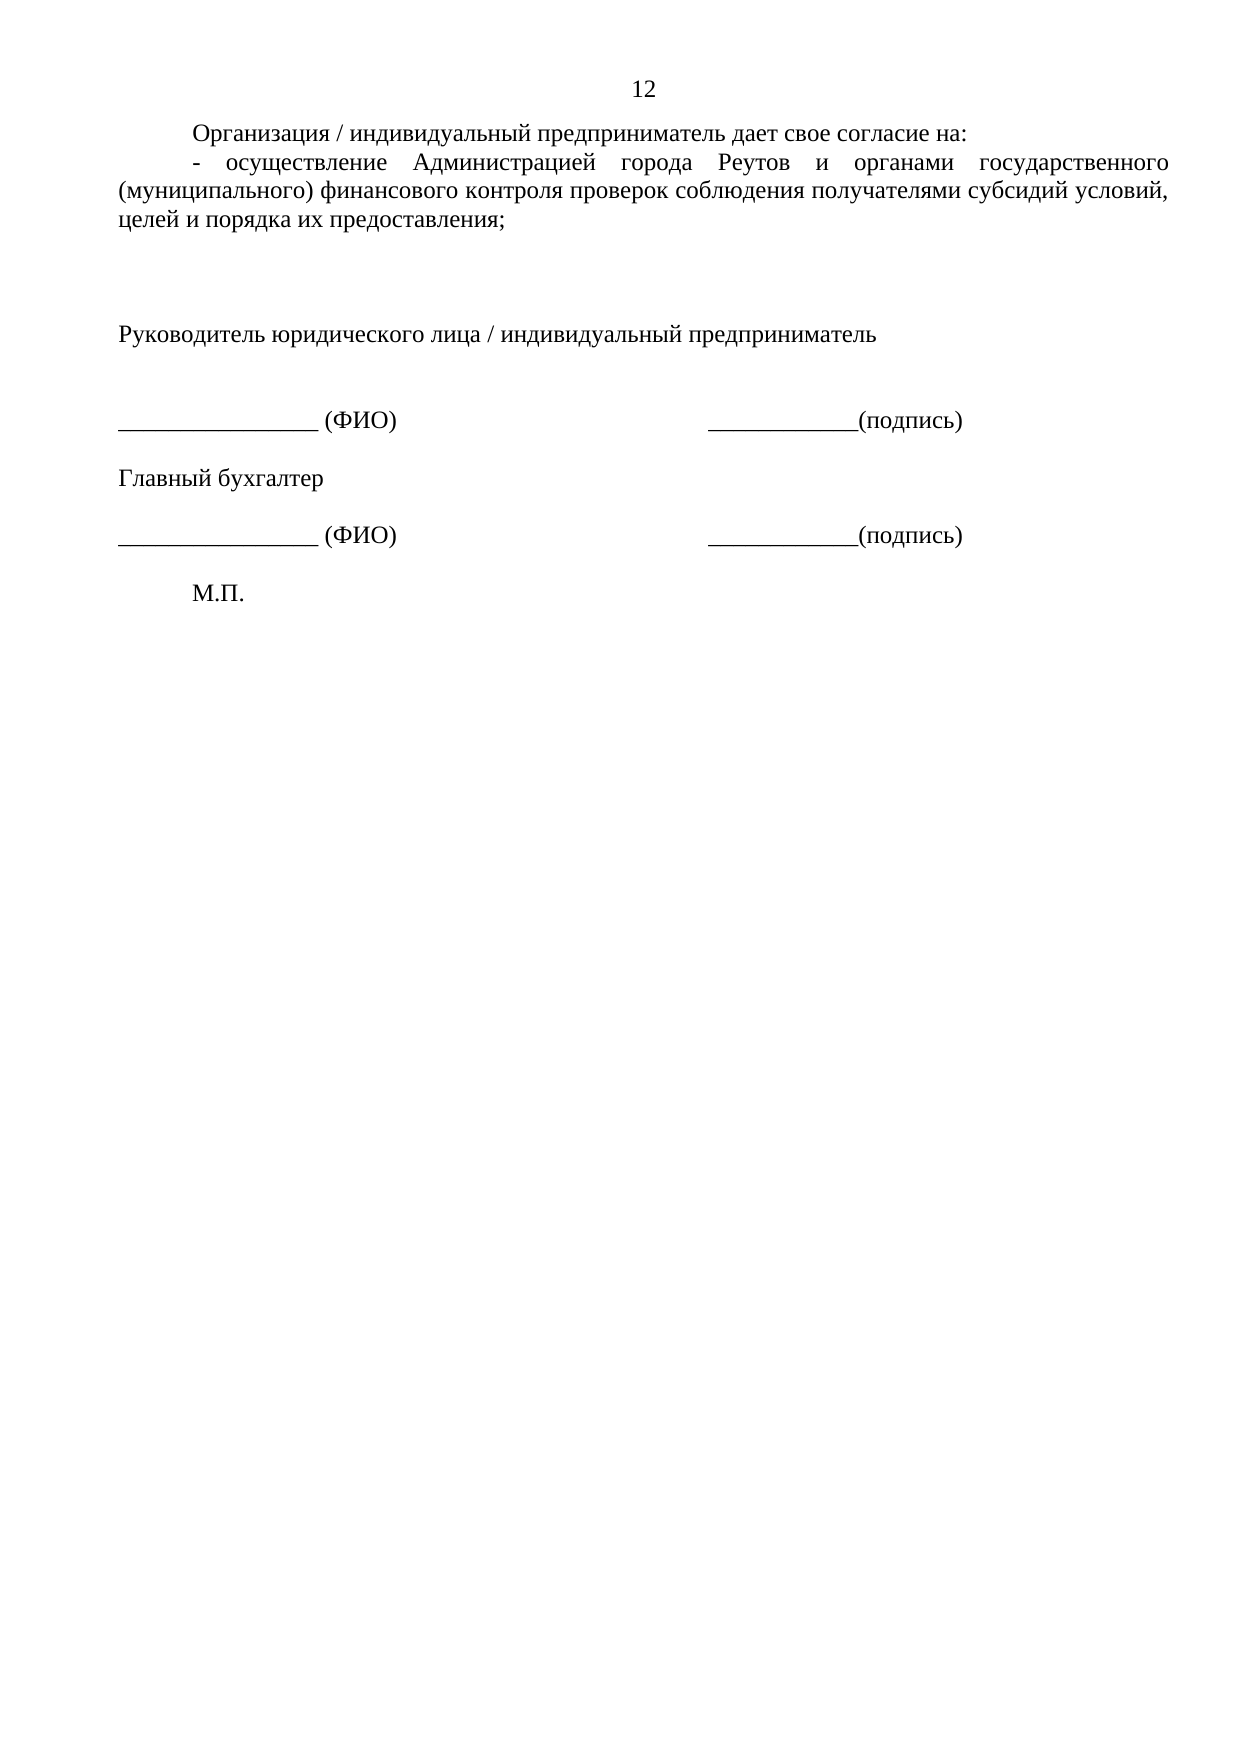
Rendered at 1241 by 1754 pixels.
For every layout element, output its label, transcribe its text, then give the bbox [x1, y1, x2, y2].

text - осуществление Администрацией города Реутов и органами государственного (муниципального) финансового контроля проверок соблюдения получателями субсидий условий, целей и порядка их предоставления; [118, 147, 1169, 233]
text М.П. [118, 578, 1169, 607]
text ________________ (ФИО) ____________(подпись) [118, 521, 1169, 549]
text ________________ (ФИО) ____________(подпись) [118, 406, 1169, 434]
text Руководитель юридического лица / индивидуальный предприниматель [118, 319, 1169, 348]
text Организация / индивидуальный предприниматель дает свое согласие на: [118, 118, 1169, 147]
text Главный бухгалтер [118, 463, 1169, 492]
